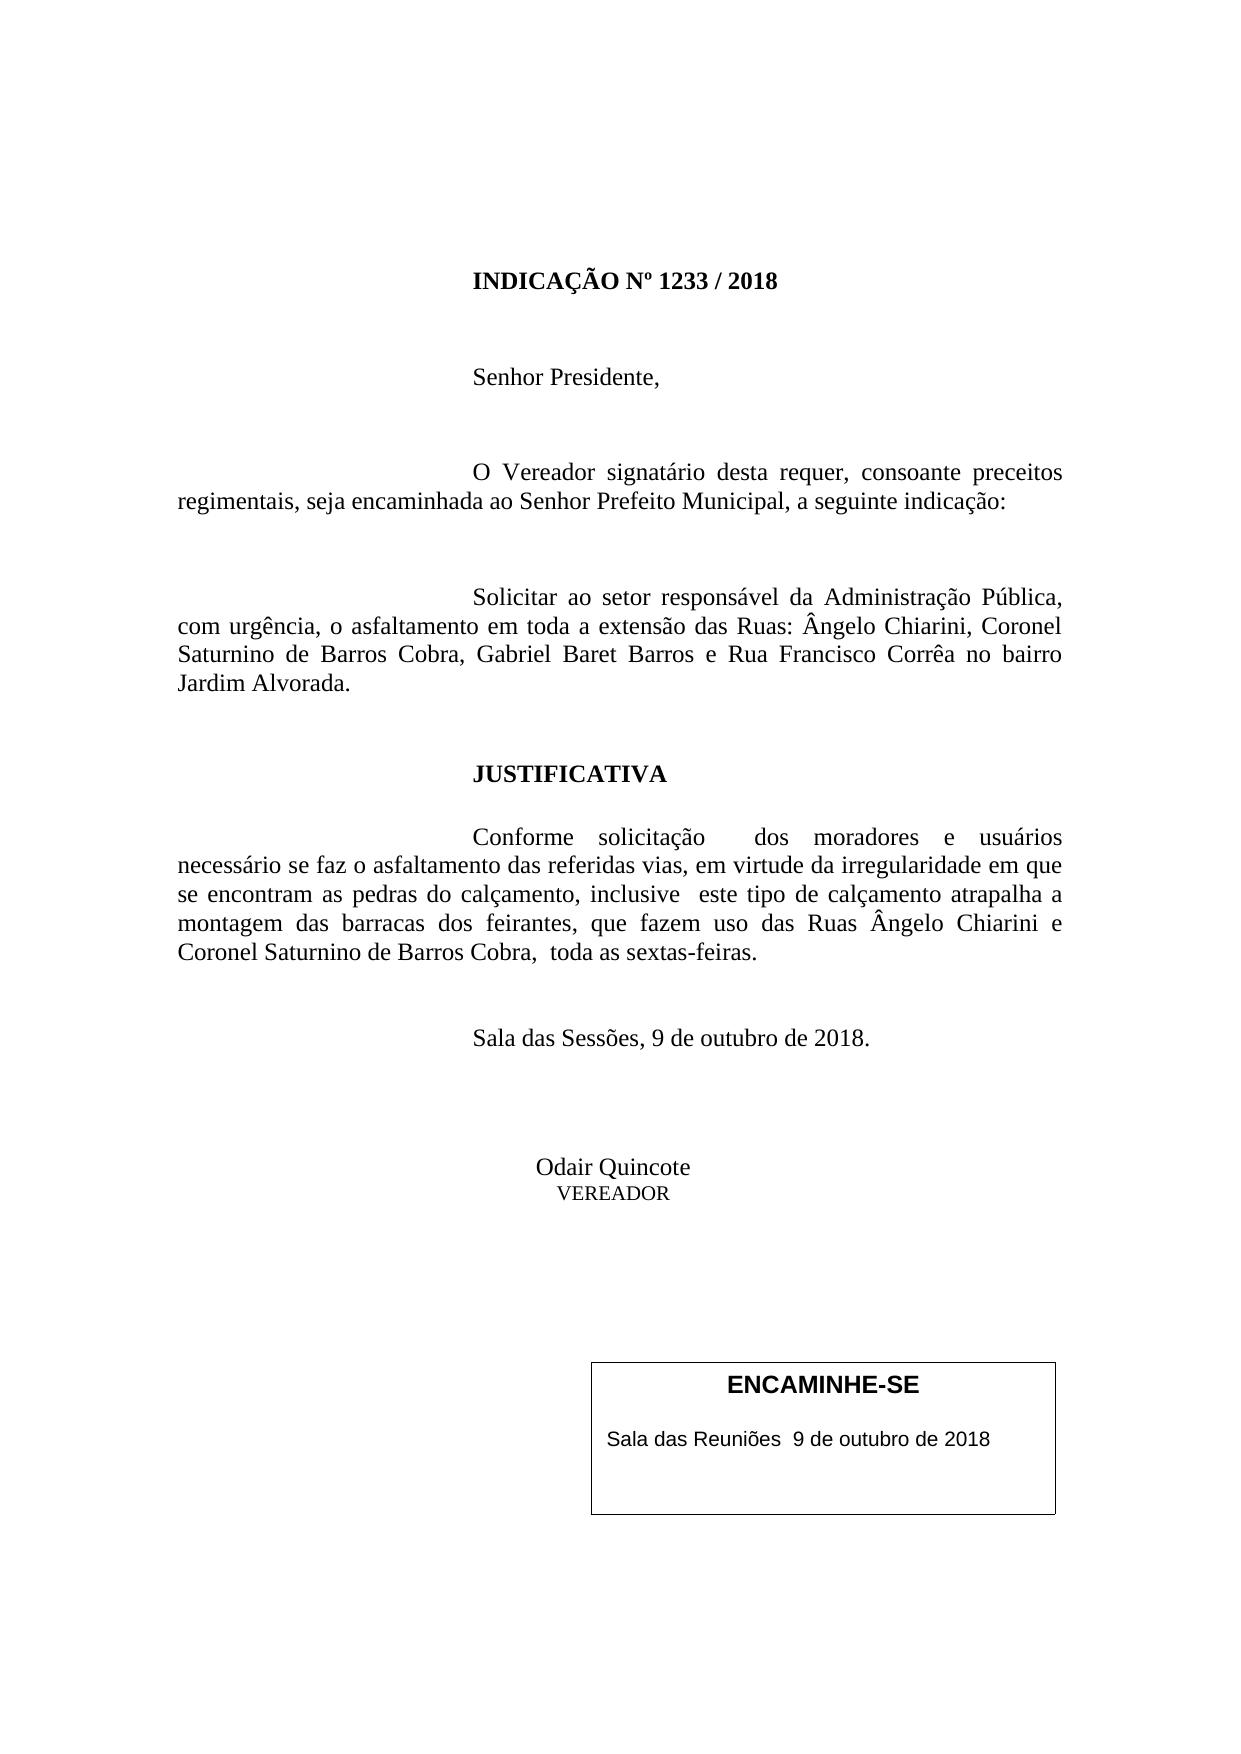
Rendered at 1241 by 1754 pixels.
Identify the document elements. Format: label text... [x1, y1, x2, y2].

table_header Odair Quincote [170, 1152, 1056, 1181]
text JUSTIFICATIVA [177, 759, 1004, 788]
text Solicitar ao setor responsável da Administração Pública, com urgência, o asfaltamento em toda a extensão das Ruas: Ângelo Chiarini, Coronel Saturnino de Barros Cobra, Gabriel Baret Barros e Rua Francisco Corrêa no bairro Jardim Alvorada. [177, 582, 1063, 697]
text Sala das Sessões, 9 de outubro de 2018. [472, 1023, 1063, 1052]
text O Vereador signatário desta requer, consoante preceitos regimentais, seja encaminhada ao Senhor Prefeito Municipal, a seguinte indicação: [177, 457, 1063, 515]
table_cell VEREADOR [170, 1181, 1056, 1210]
text INDICAÇÃO Nº 1233 / 2018 [472, 266, 1063, 294]
text Conforme solicitação dos moradores e usuários necessário se faz o asfaltamento das referidas vias, em virtude da irregularidade em que se encontram as pedras do calçamento, inclusive este tipo de calçamento atrapalha a montagem das barracas dos feirantes, que fazem uso das Ruas Ângelo Chiarini e Coronel Saturnino de Barros Cobra, toda as sextas-feiras. [177, 822, 1063, 965]
text Senhor Presidente, [472, 362, 1063, 390]
